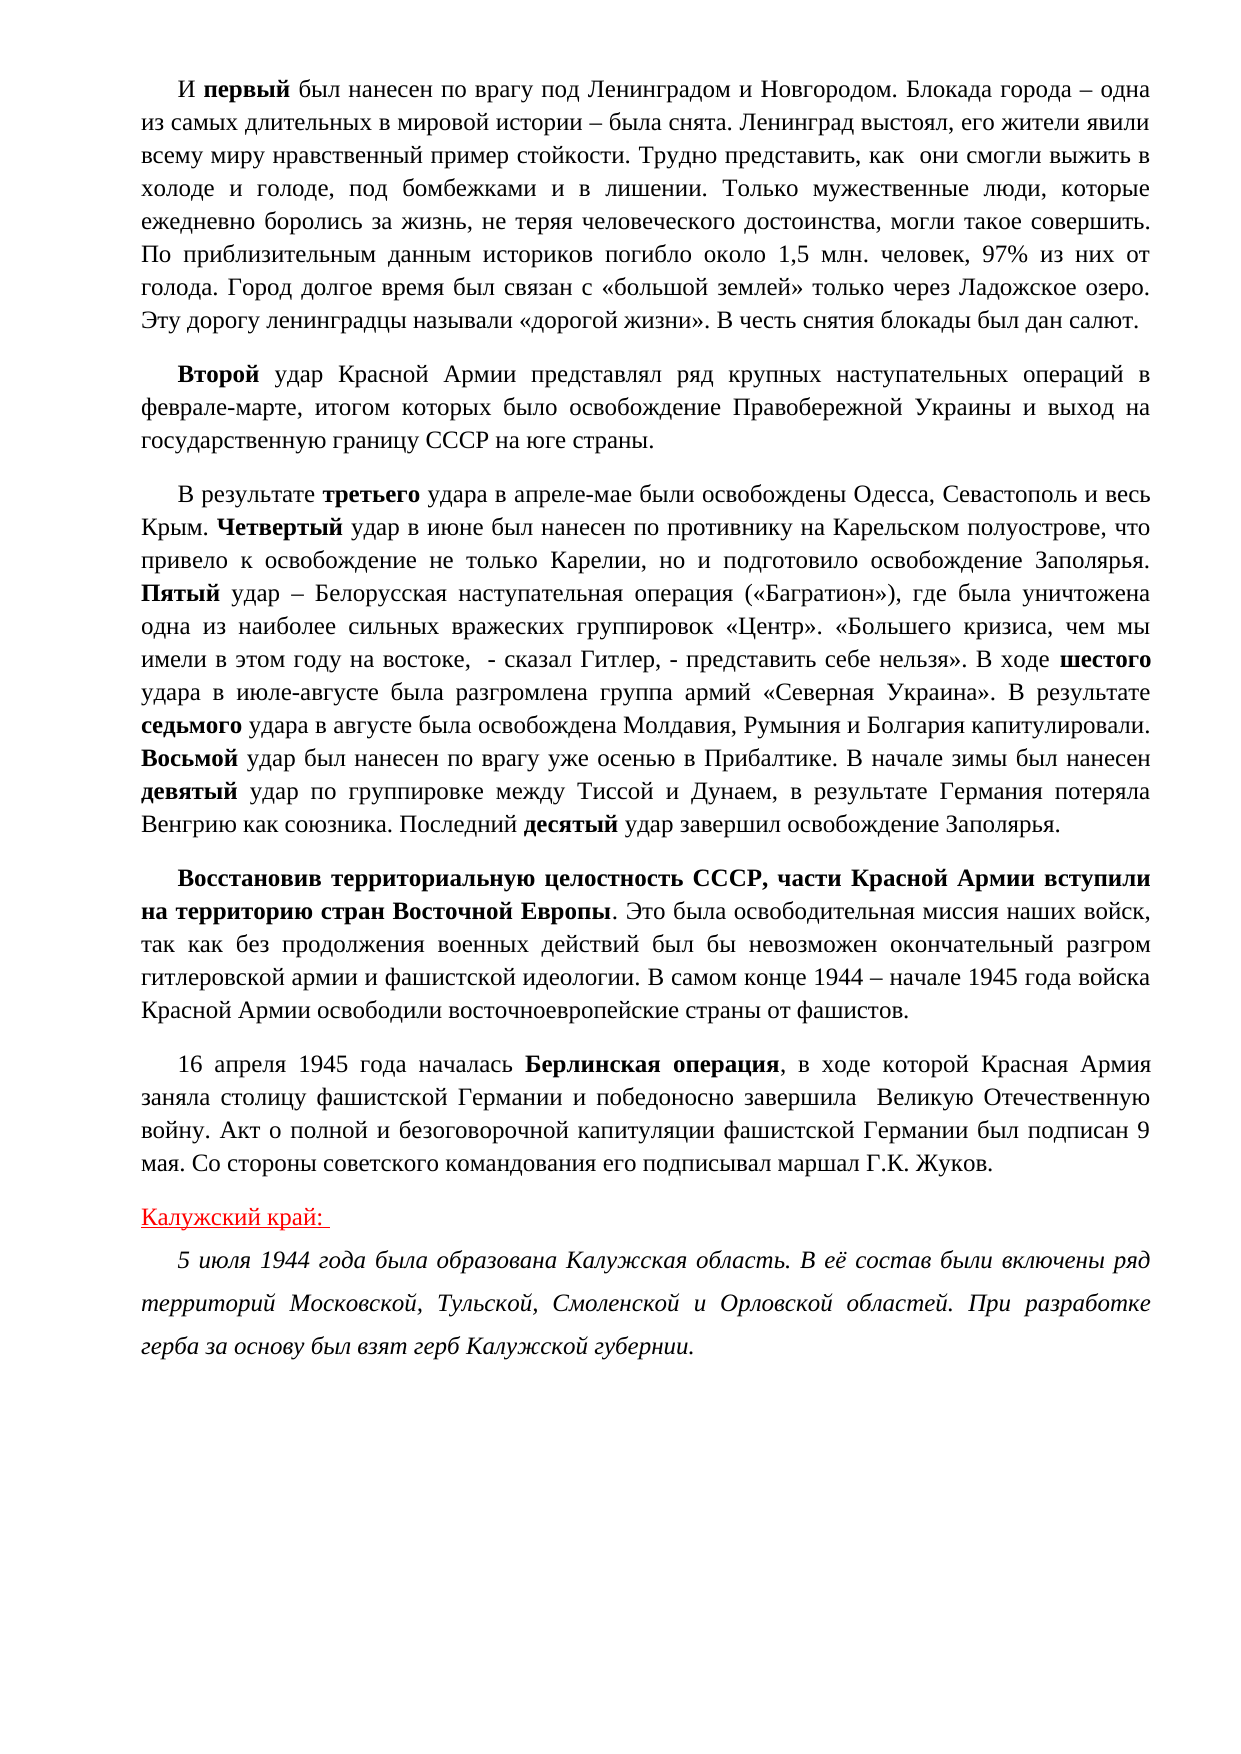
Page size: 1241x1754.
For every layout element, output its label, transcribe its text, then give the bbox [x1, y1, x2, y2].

list В результате третьего удара в апреле-мае были освобождены Одесса, Севастополь и весь Крым. Четвертый удар в июне был нанесен по противнику на Карельском полуострове, что привело к освобождение не только Карелии, но и подготовило освобождение Заполярья. Пятый удар – Белорусская наступательная операция («Багратион»), где была уничтожена одна из наиболее сильных вражеских группировок «Центр». «Большего кризиса, чем мы имели в этом году на востоке, - сказал Гитлер, - представить себе нельзя». В ходе шестого удара в июле-августе была разгромлена группа армий «Северная Украина». В результате седьмого удара в августе была освобождена Молдавия, Румыния и Болгария капитулировали. Восьмой удар был нанесен по врагу уже осенью в Прибалтике. В начале зимы был нанесен девятый удар по группировке между Тиссой и Дунаем, в результате Германия потеряла Венгрию как союзника. Последний десятый удар завершил освобождение Заполярья. [141, 479, 1152, 838]
list 5 июля 1944 года была образована Калужская область. В её состав были включены ряд территорий Московской, Тульской, Смоленской и Орловской областей. При разработке герба за основу был взят герб Калужской губернии. [141, 1245, 1152, 1360]
list И первый был нанесен по врагу под Ленинградом и Новгородом. Блокада города – одна из самых длительных в мировой истории – была снята. Ленинград выстоял, его жители явили всему миру нравственный пример стойкости. Трудно представить, как они смогли выжить в холоде и голоде, под бомбежками и в лишении. Только мужественные люди, которые ежедневно боролись за жизнь, не теряя человеческого достоинства, могли такое совершить. По приблизительным данным историков погибло около 1,5 млн. человек, 97% из них от голода. Город долгое время был связан с «большой землей» только через Ладожское озеро. Эту дорогу ленинградцы называли «дорогой жизни». В честь снятия блокады был дан салют. [141, 74, 1152, 334]
list Калужский край: [141, 1202, 1152, 1231]
list 16 апреля 1945 года началась Берлинская операция, в ходе которой Красная Армия заняла столицу фашистской Германии и победоносно завершила Великую Отечественную войну. Акт о полной и безоговорочной капитуляции фашистской Германии был подписан 9 мая. Со стороны советского командования его подписывал маршал Г.К. Жуков. [141, 1049, 1152, 1177]
list Восстановив территориальную целостность СССР, части Красной Армии вступили на территорию стран Восточной Европы. Это была освободительная миссия наших войск, так как без продолжения военных действий был бы невозможен окончательный разгром гитлеровской армии и фашистской идеологии. В самом конце 1944 – начале 1945 года войска Красной Армии освободили восточноевропейские страны от фашистов. [141, 863, 1152, 1024]
list Второй удар Красной Армии представлял ряд крупных наступательных операций в феврале-марте, итогом которых было освобождение Правобережной Украины и выход на государственную границу СССР на юге страны. [141, 359, 1152, 454]
